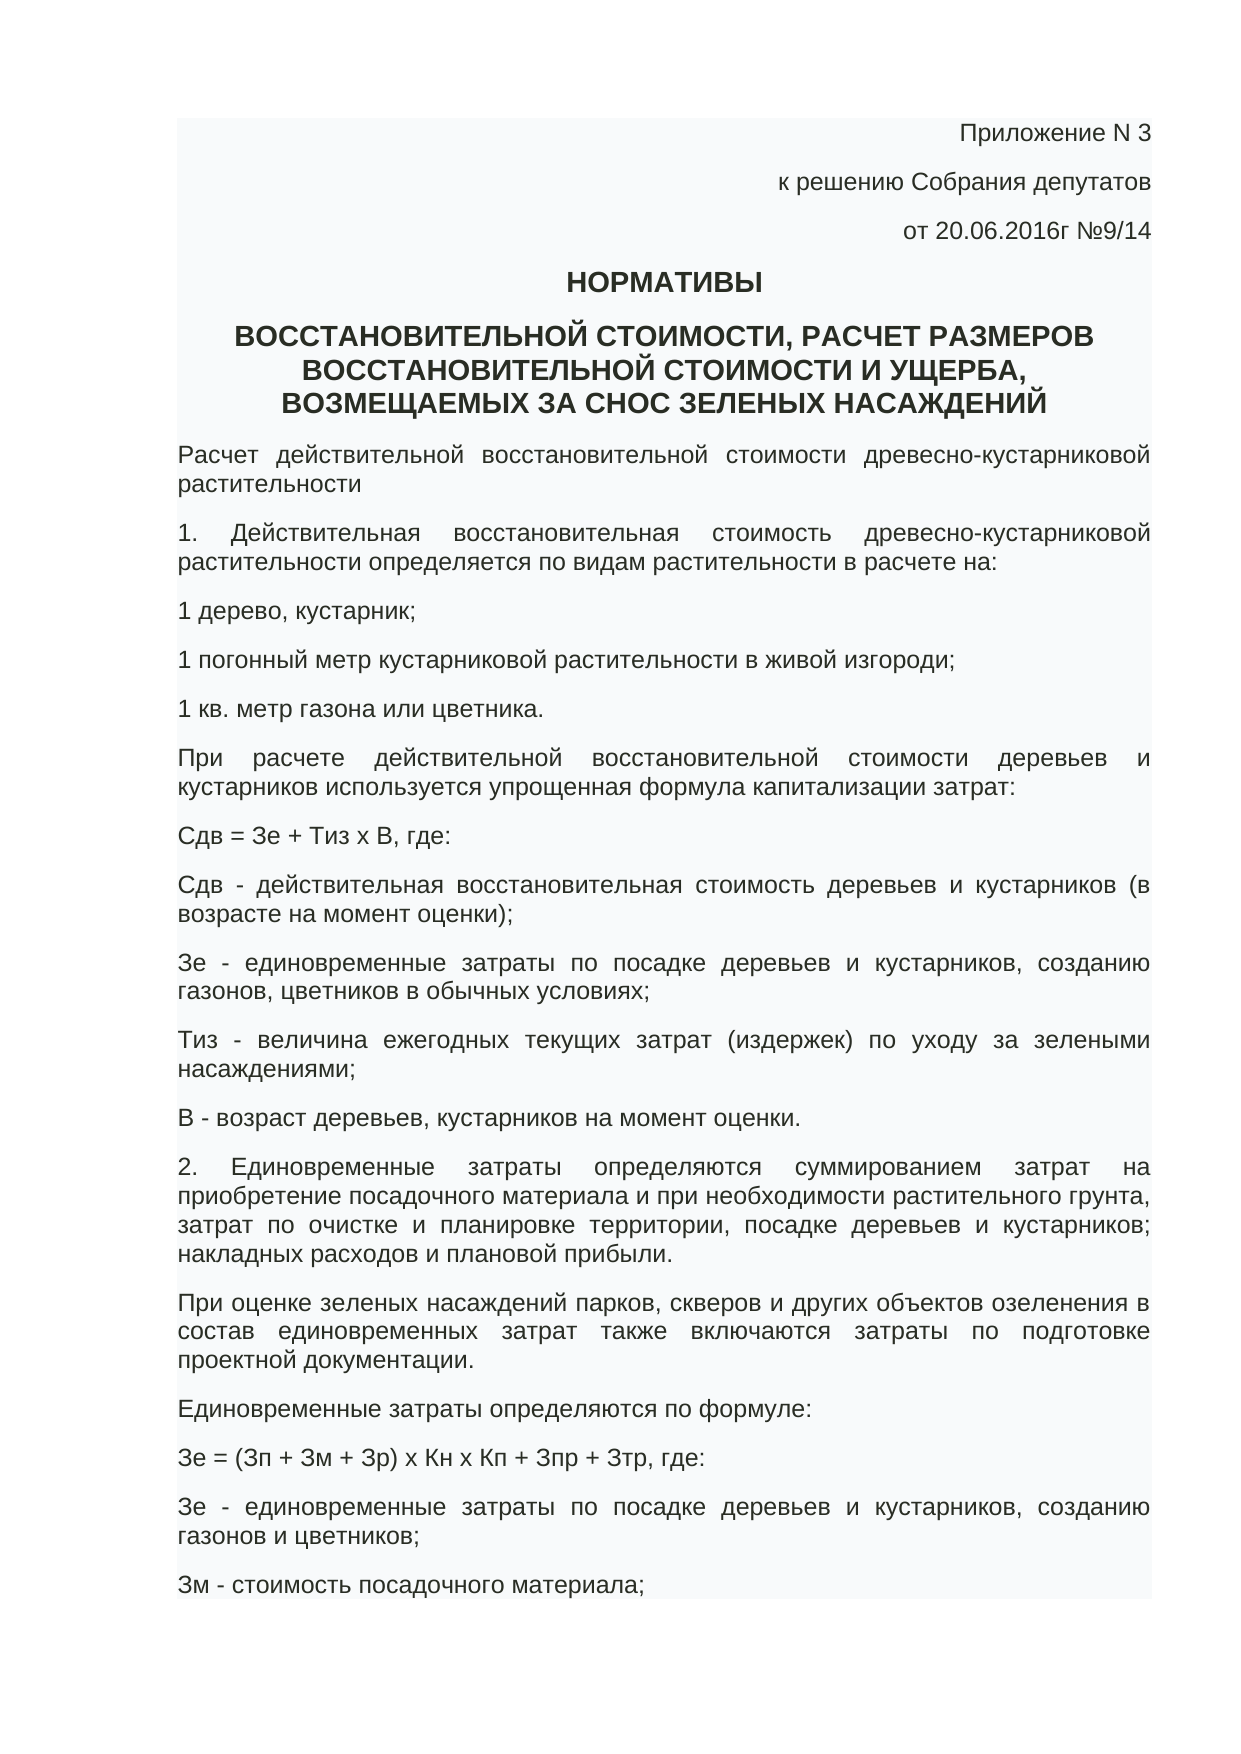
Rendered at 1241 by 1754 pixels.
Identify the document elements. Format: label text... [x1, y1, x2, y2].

text Расчет действительной восстановительной стоимости древесно-кустарниковой растительности [177, 440, 1152, 498]
text 1 кв. метр газона или цветника. [177, 694, 1152, 723]
text Единовременные затраты определяются по формуле: [177, 1394, 1152, 1423]
text к решению Собрания депутатов [177, 167, 1152, 196]
text Тиз - величина ежегодных текущих затрат (издержек) по уходу за зелеными насаждениями; [177, 1025, 1152, 1083]
text 1 дерево, кустарник; [177, 596, 1152, 624]
text Зе - единовременные затраты по посадке деревьев и кустарников, созданию газонов, цветников в обычных условиях; [177, 948, 1152, 1005]
text НОРМАТИВЫ [177, 265, 1152, 299]
text В - возраст деревьев, кустарников на момент оценки. [177, 1103, 1152, 1132]
text ВОССТАНОВИТЕЛЬНОЙ СТОИМОСТИ, РАСЧЕТ РАЗМЕРОВ ВОССТАНОВИТЕЛЬНОЙ СТОИМОСТИ И УЩЕРБА, ВОЗМЕЩАЕМЫХ ЗА СНОС ЗЕЛЕНЫХ НАСАЖДЕНИЙ [177, 319, 1152, 420]
text Сдв = Зе + Тиз x В, где: [177, 821, 1152, 849]
text от 20.06.2016г №9/14 [177, 216, 1152, 245]
text Зе = (Зп + Зм + Зр) x Кн x Кп + Зпр + Зтр, где: [177, 1443, 1152, 1472]
text Зм - стоимость посадочного материала; [177, 1570, 1152, 1599]
text Сдв - действительная восстановительная стоимость деревьев и кустарников (в возрасте на момент оценки); [177, 870, 1152, 927]
text При оценке зеленых насаждений парков, скверов и других объектов озеленения в состав единовременных затрат также включаются затраты по подготовке проектной документации. [177, 1288, 1152, 1374]
text 2. Единовременные затраты определяются суммированием затрат на приобретение посадочного материала и при необходимости растительного грунта, затрат по очистке и планировке территории, посадке деревьев и кустарников; накладных расходов и плановой прибыли. [177, 1152, 1152, 1267]
text При расчете действительной восстановительной стоимости деревьев и кустарников используется упрощенная формула капитализации затрат: [177, 743, 1152, 800]
text Зе - единовременные затраты по посадке деревьев и кустарников, созданию газонов и цветников; [177, 1492, 1152, 1550]
text Приложение N 3 [177, 118, 1152, 147]
text 1 погонный метр кустарниковой растительности в живой изгороди; [177, 645, 1152, 673]
text 1. Действительная восстановительная стоимость древесно-кустарниковой растительности определяется по видам растительности в расчете на: [177, 518, 1152, 575]
